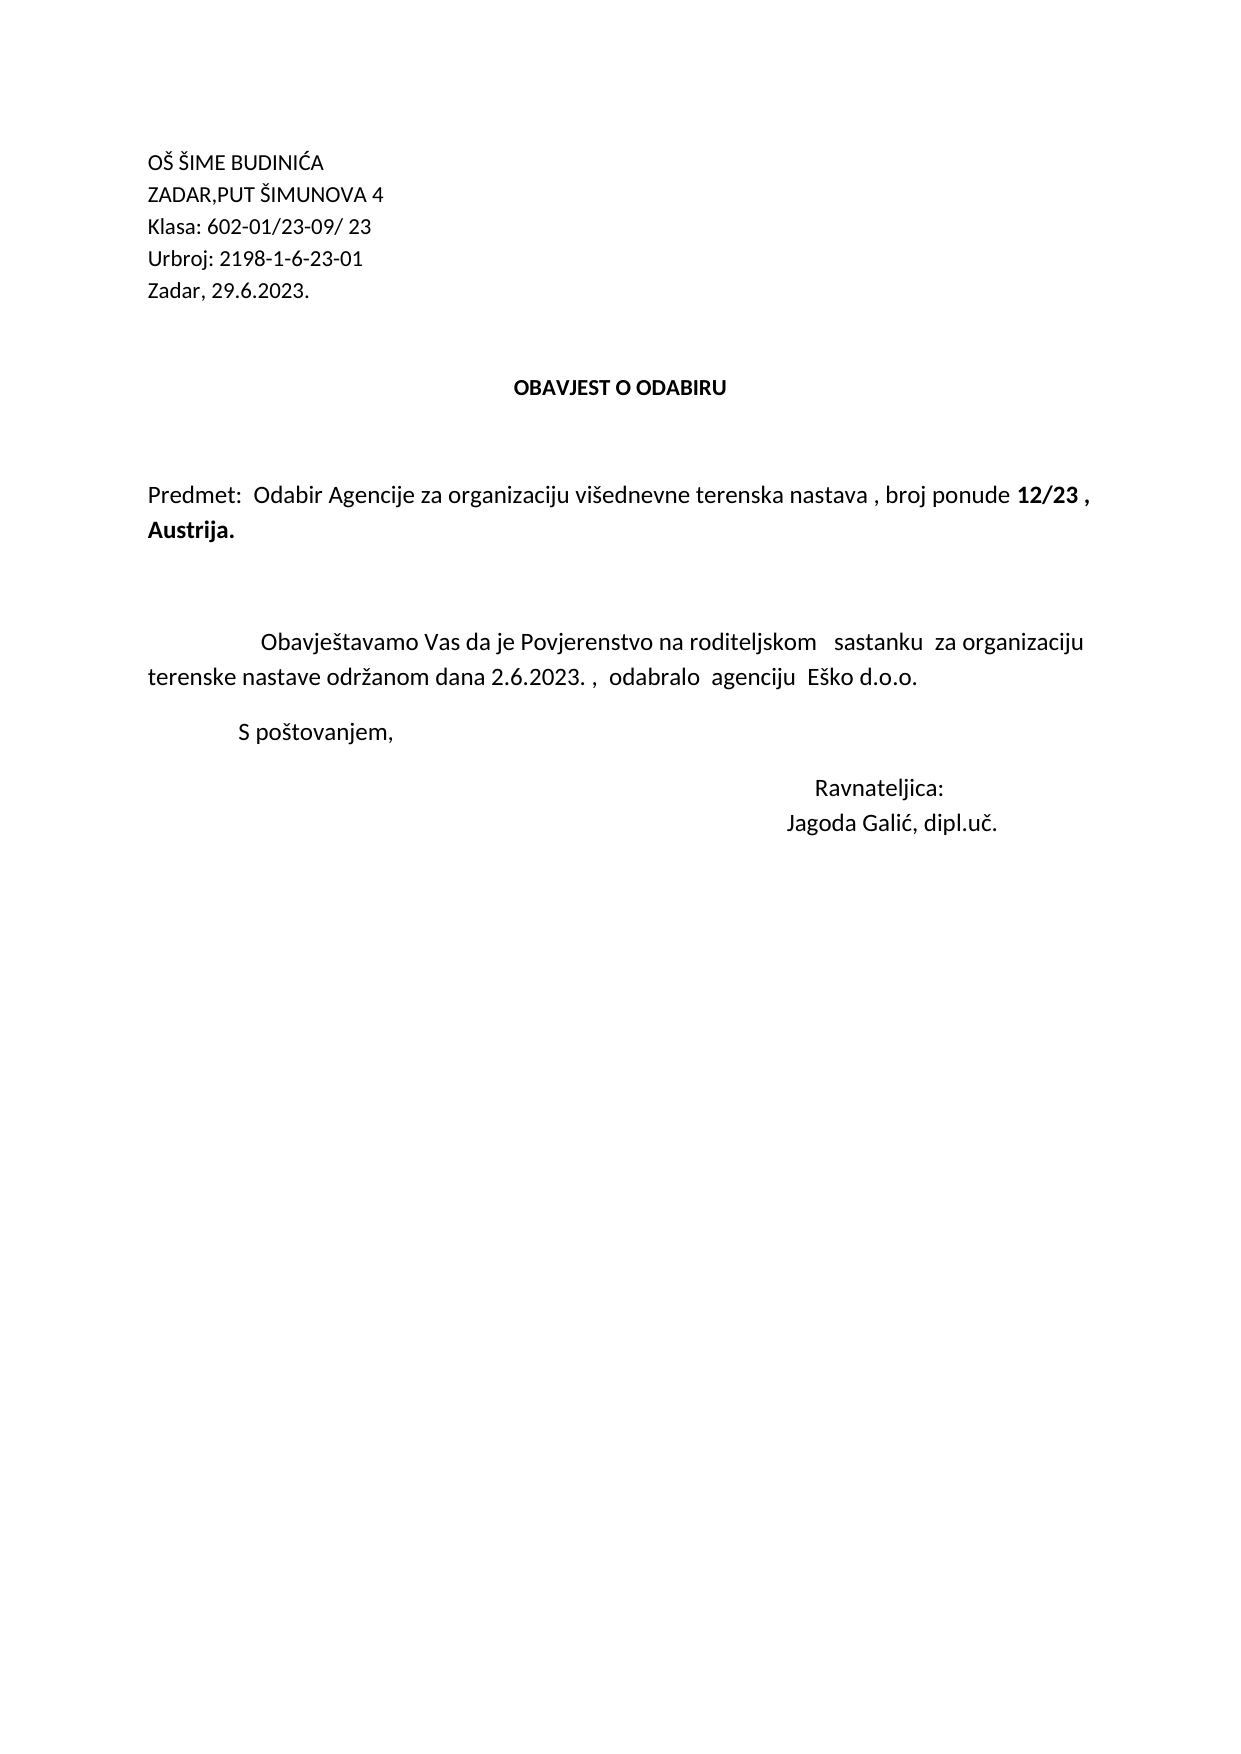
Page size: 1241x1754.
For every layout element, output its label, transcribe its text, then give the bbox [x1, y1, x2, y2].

text Obavještavamo Vas da je Povjerenstvo na roditeljskom sastanku za organizaciju terenske nastave održanom dana 2.6.2023. , odabralo agenciju Eško d.o.o. [148, 626, 1093, 691]
text Jagoda Galić, dipl.uč. [148, 807, 1093, 838]
text ZADAR,PUT ŠIMUNOVA 4 [148, 180, 1093, 208]
text Klasa: 602-01/23-09/ 23 [148, 212, 1093, 240]
text Zadar, 29.6.2023. [148, 276, 1093, 304]
text Ravnateljica: [148, 772, 1093, 803]
text Predmet: Odabir Agencije za organizaciju višednevne terenska nastava , broj ponude 12/23 , Austrija. [148, 479, 1093, 544]
text Urbroj: 2198-1-6-23-01 [148, 244, 1093, 272]
text OŠ ŠIME BUDINIĆA [148, 148, 1093, 176]
text OBAVJEST O ODABIRU [148, 373, 1093, 401]
text S poštovanjem, [148, 716, 1093, 747]
